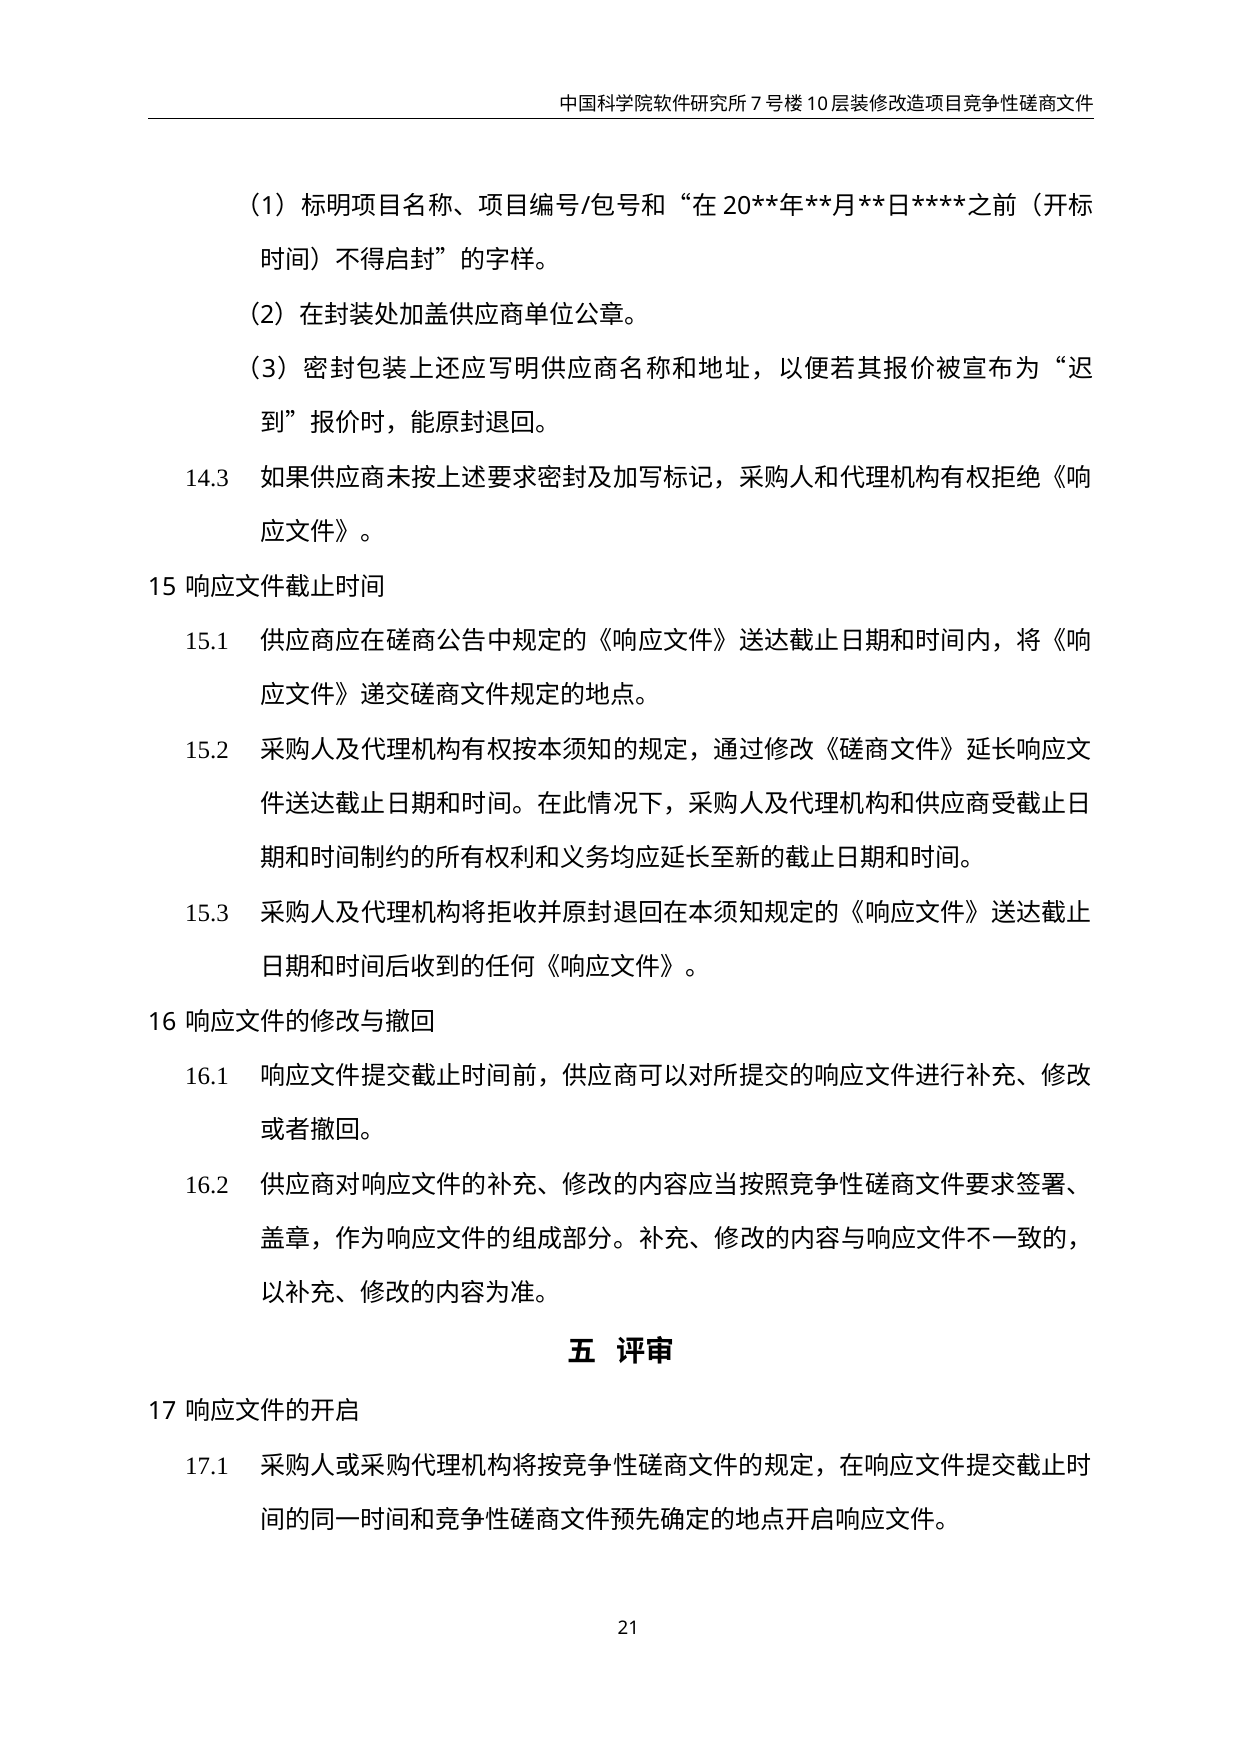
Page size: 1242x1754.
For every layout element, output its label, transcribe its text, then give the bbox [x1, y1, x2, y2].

list 响应文件截止时间 [148, 566, 1094, 602]
text （1）标明项目名称、项目编号/包号和“在20**年**月**日****之前（开标时间）不得启封”的字样。 [235, 185, 1094, 276]
list 采购人及代理机构将拒收并原封退回在本须知规定的《响应文件》送达截止日期和时间后收到的任何《响应文件》。 [185, 892, 1094, 983]
list 采购人或采购代理机构将按竞争性磋商文件的规定，在响应文件提交截止时间的同一时间和竞争性磋商文件预先确定的地点开启响应文件。 [185, 1445, 1094, 1536]
text （2）在封装处加盖供应商单位公章。 [185, 294, 1094, 330]
list 采购人及代理机构有权按本须知的规定，通过修改《磋商文件》延长响应文件送达截止日期和时间。在此情况下，采购人及代理机构和供应商受截止日期和时间制约的所有权利和义务均应延长至新的截止日期和时间。 [185, 729, 1094, 874]
list 响应文件的修改与撤回 [148, 1001, 1094, 1037]
list 供应商应在磋商公告中规定的《响应文件》送达截止日期和时间内，将《响应文件》递交磋商文件规定的地点。 [185, 620, 1094, 711]
subtitle 五 评审 [148, 1327, 1094, 1369]
list 供应商对响应文件的补充、修改的内容应当按照竞争性磋商文件要求签署、盖章，作为响应文件的组成部分。补充、修改的内容与响应文件不一致的，以补充、修改的内容为准。 [185, 1164, 1094, 1309]
list 响应文件的开启 [148, 1391, 1094, 1427]
text （3）密封包装上还应写明供应商名称和地址，以便若其报价被宣布为“迟到”报价时，能原封退回。 [235, 348, 1094, 439]
list 响应文件提交截止时间前，供应商可以对所提交的响应文件进行补充、修改或者撤回。 [185, 1055, 1094, 1146]
list 如果供应商未按上述要求密封及加写标记，采购人和代理机构有权拒绝《响应文件》。 [185, 457, 1094, 548]
